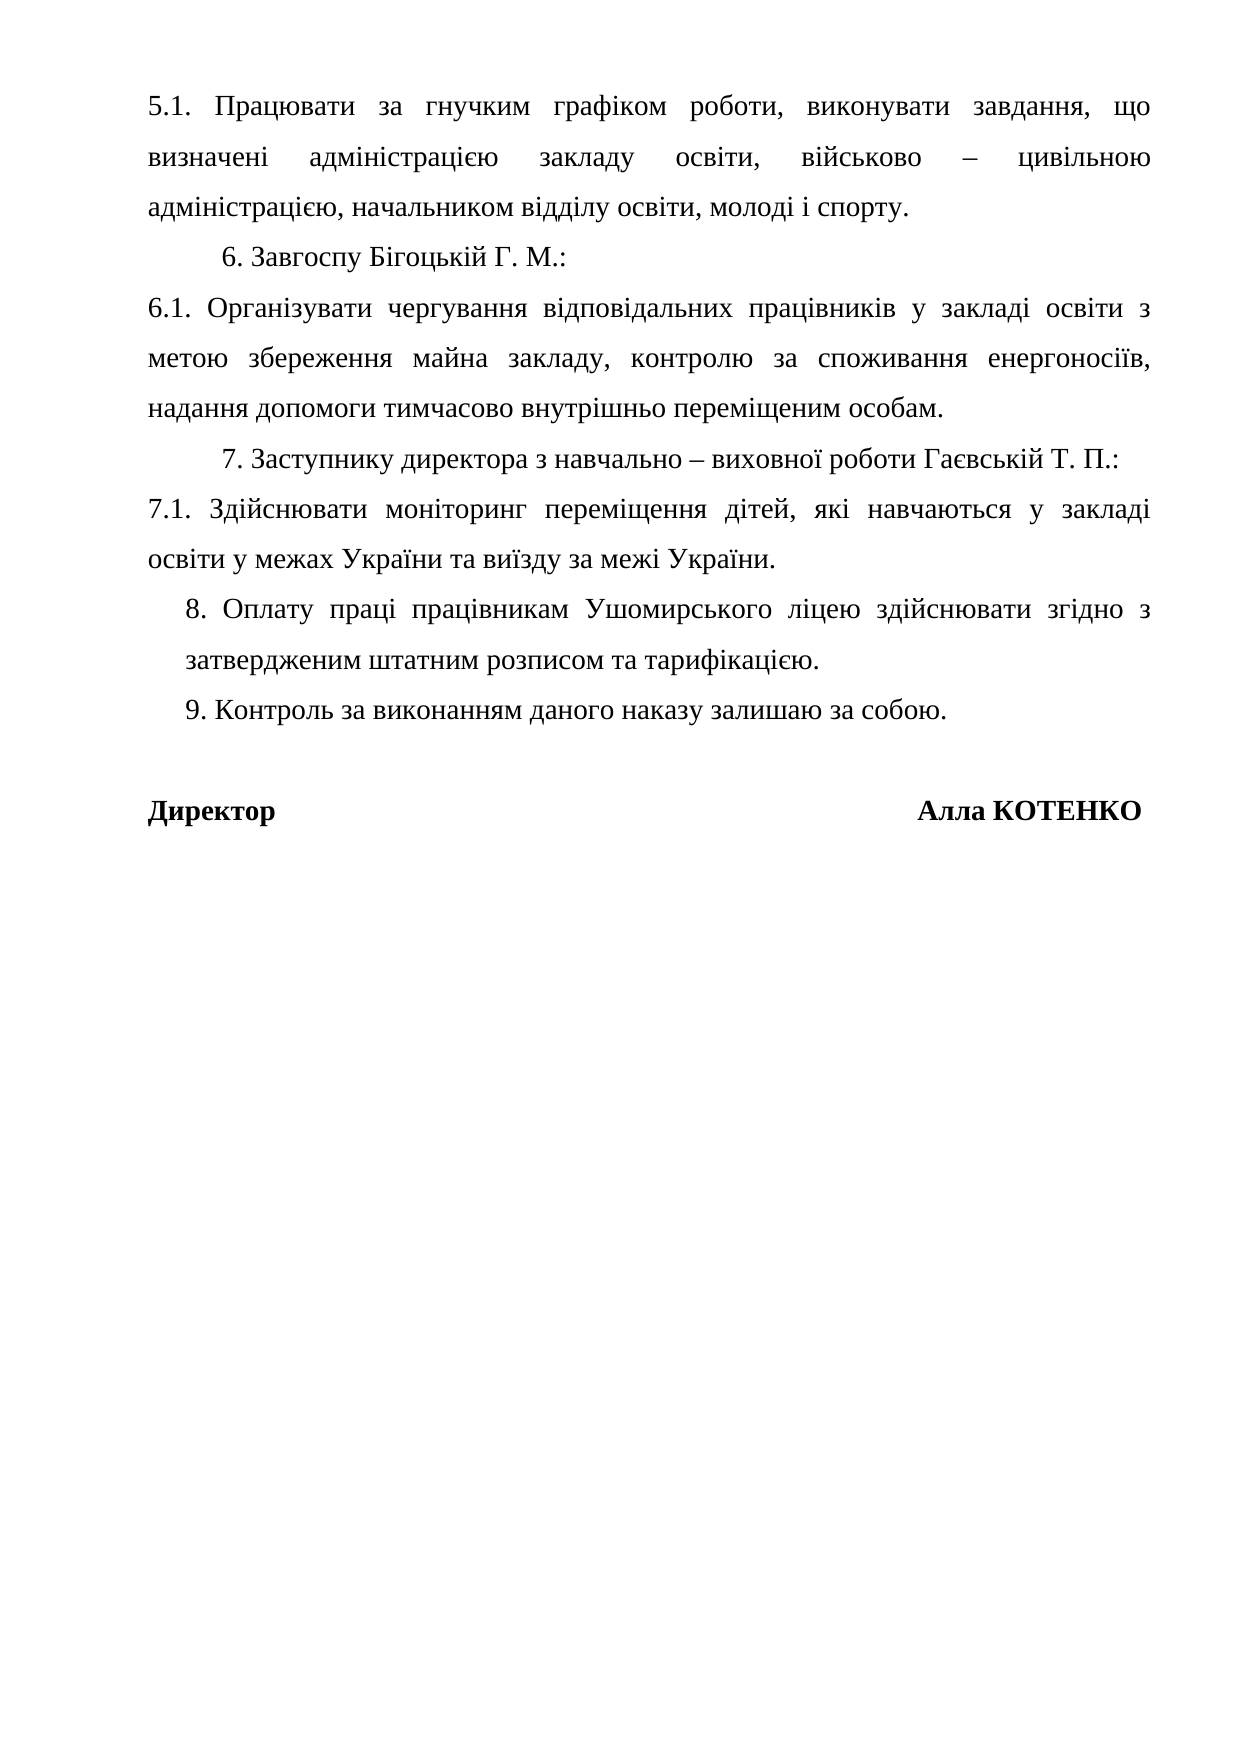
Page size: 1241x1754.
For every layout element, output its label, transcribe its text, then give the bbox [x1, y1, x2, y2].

text 7. Заступнику директора з навчально – виховної роботи Гаєвській Т. П.: [148, 441, 1152, 474]
text Директор Алла КОТЕНКО [148, 793, 1152, 826]
text 9. Контроль за виконанням даного наказу залишаю за собою. [185, 692, 1152, 726]
text 5.1. Працювати за гнучким графіком роботи, виконувати завдання, що визначені адміністрацією закладу освіти, військово – цивільною адміністрацією, начальником відділу освіти, молоді і спорту. [148, 88, 1152, 223]
text 8. Оплату праці працівникам Ушомирського ліцею здійснювати згідно з затвердженим штатним розписом та тарифікацією. [185, 592, 1152, 676]
text 6. Завгоспу Бігоцькій Г. М.: [148, 239, 1152, 273]
text 7.1. Здійснювати моніторинг переміщення дітей, які навчаються у закладі освіти у межах України та виїзду за межі України. [148, 491, 1152, 575]
text 6.1. Організувати чергування відповідальних працівників у закладі освіти з метою збереження майна закладу, контролю за споживання енергоносіїв, надання допомоги тимчасово внутрішньо переміщеним особам. [148, 290, 1152, 424]
